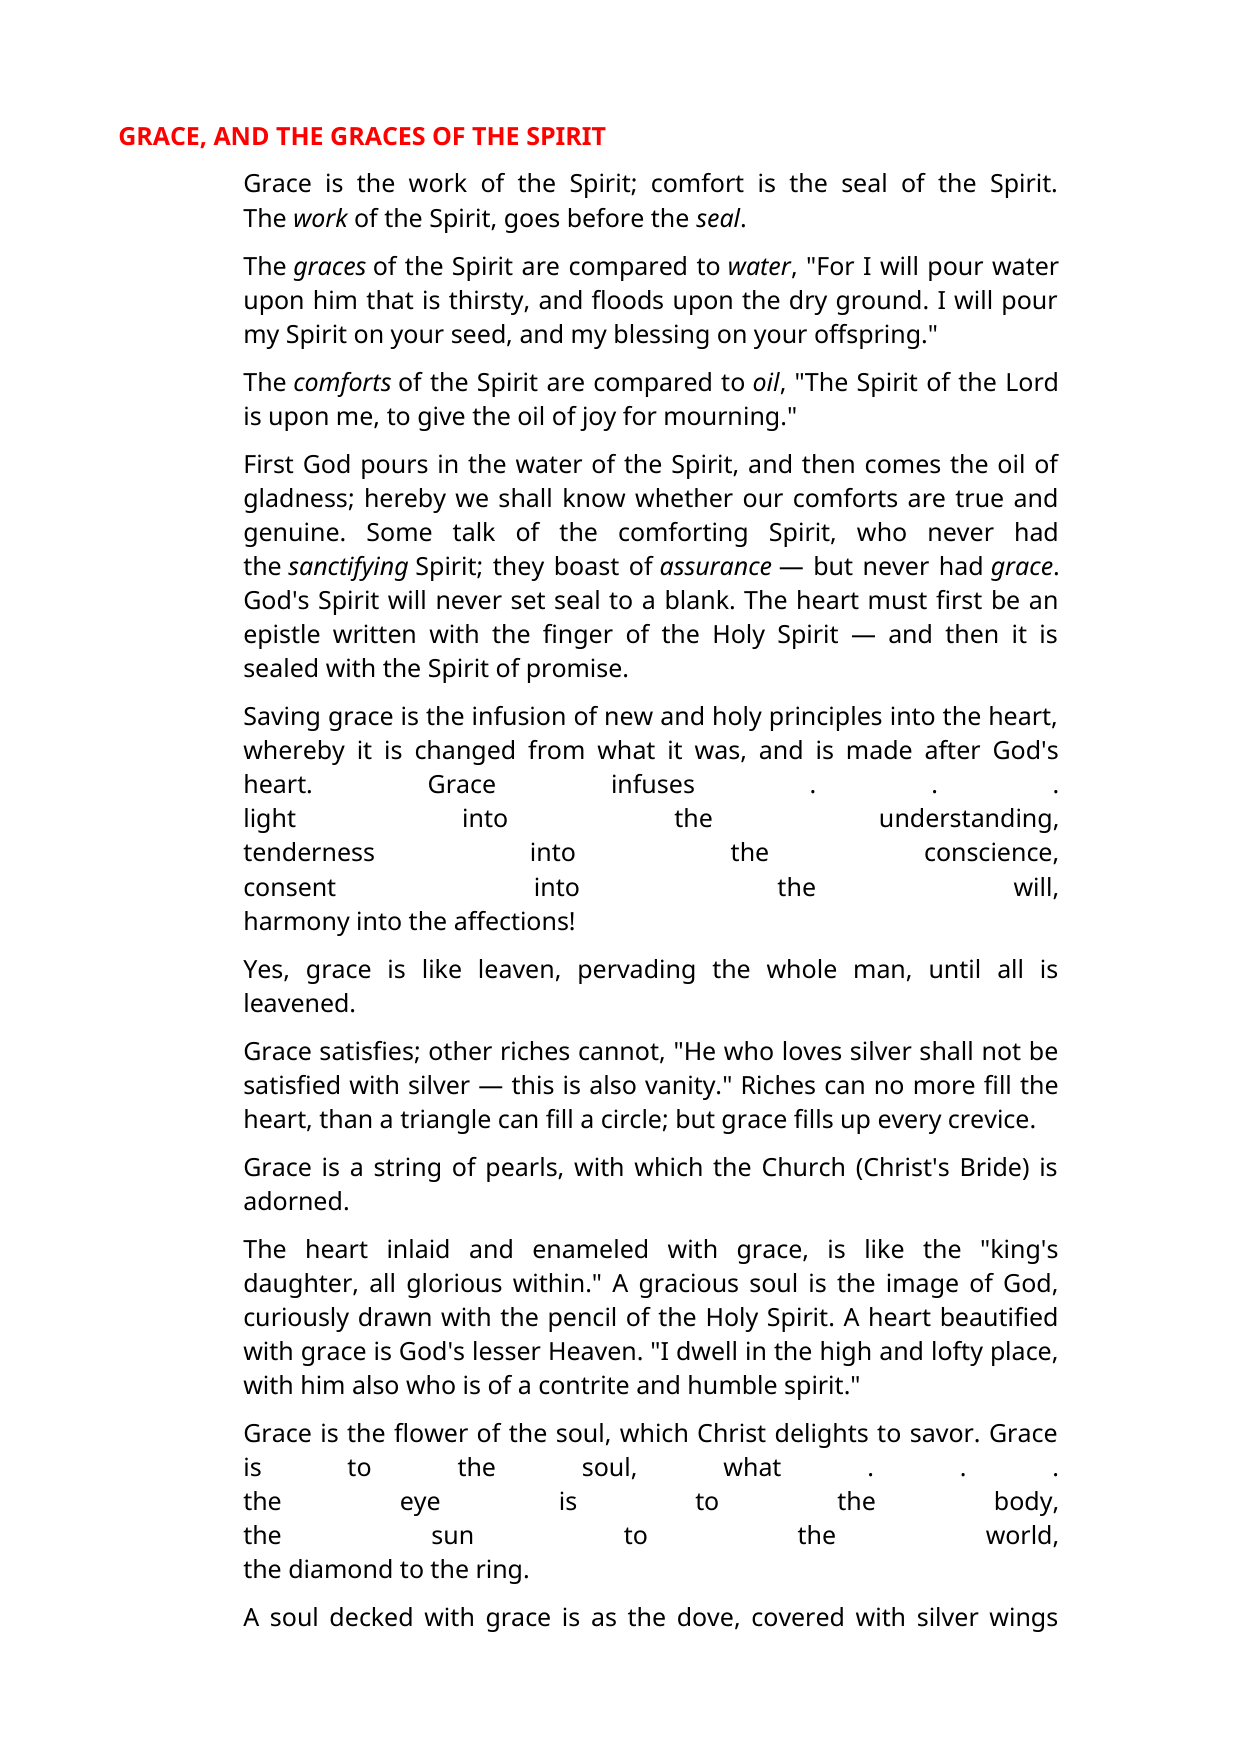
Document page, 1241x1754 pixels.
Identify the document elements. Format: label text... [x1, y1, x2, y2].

text Grace is the flower of the soul, which Christ delights to savor. Grace is to the soul, what . . . the eye is to the body, the sun to the world, the diamond to the ring. [243, 1416, 1059, 1586]
text Grace is the work of the Spirit; comfort is the seal of the Spirit. The work of the Spirit, goes before the seal. [243, 166, 1059, 234]
text Saving grace is the infusion of new and holy principles into the heart, whereby it is changed from what it was, and is made after God's heart. Grace infuses . . . light into the understanding, tenderness into the conscience, consent into the will, harmony into the affections! [243, 699, 1059, 937]
text Grace satisfies; other riches cannot, "He who loves silver shall not be satisfied with silver — this is also vanity." Riches can no more fill the heart, than a triangle can fill a circle; but grace fills up every crevice. [243, 1033, 1059, 1136]
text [243, 1600, 1059, 1634]
text Grace is a string of pearls, with which the Church (Christ's Bride) is adorned. [243, 1149, 1059, 1218]
text The graces of the Spirit are compared to water, "For I will pour water upon him that is thirsty, and floods upon the dry ground. I will pour my Spirit on your seed, and my blessing on your offspring." [243, 248, 1059, 350]
text The comforts of the Spirit are compared to oil, "The Spirit of the Lord is upon me, to give the oil of joy for mourning." [243, 364, 1059, 432]
text Yes, grace is like leaven, pervading the whole man, until all is leavened. [243, 951, 1059, 1019]
text First God pours in the water of the Spirit, and then comes the oil of gladness; hereby we shall know whether our comforts are true and genuine. Some talk of the comforting Spirit, who never had the sanctifying Spirit; they boast of assurance — but never had grace. God's Spirit will never set seal to a blank. The heart must first be an epistle written with the finger of the Holy Spirit — and then it is sealed with the Spirit of promise. [243, 446, 1059, 685]
text The heart inlaid and enameled with grace, is like the "king's daughter, all glorious within." A gracious soul is the image of God, curiously drawn with the pencil of the Holy Spirit. A heart beautified with grace is God's lesser Heaven. "I dwell in the high and lofty place, with him also who is of a contrite and humble spirit." [243, 1232, 1059, 1402]
